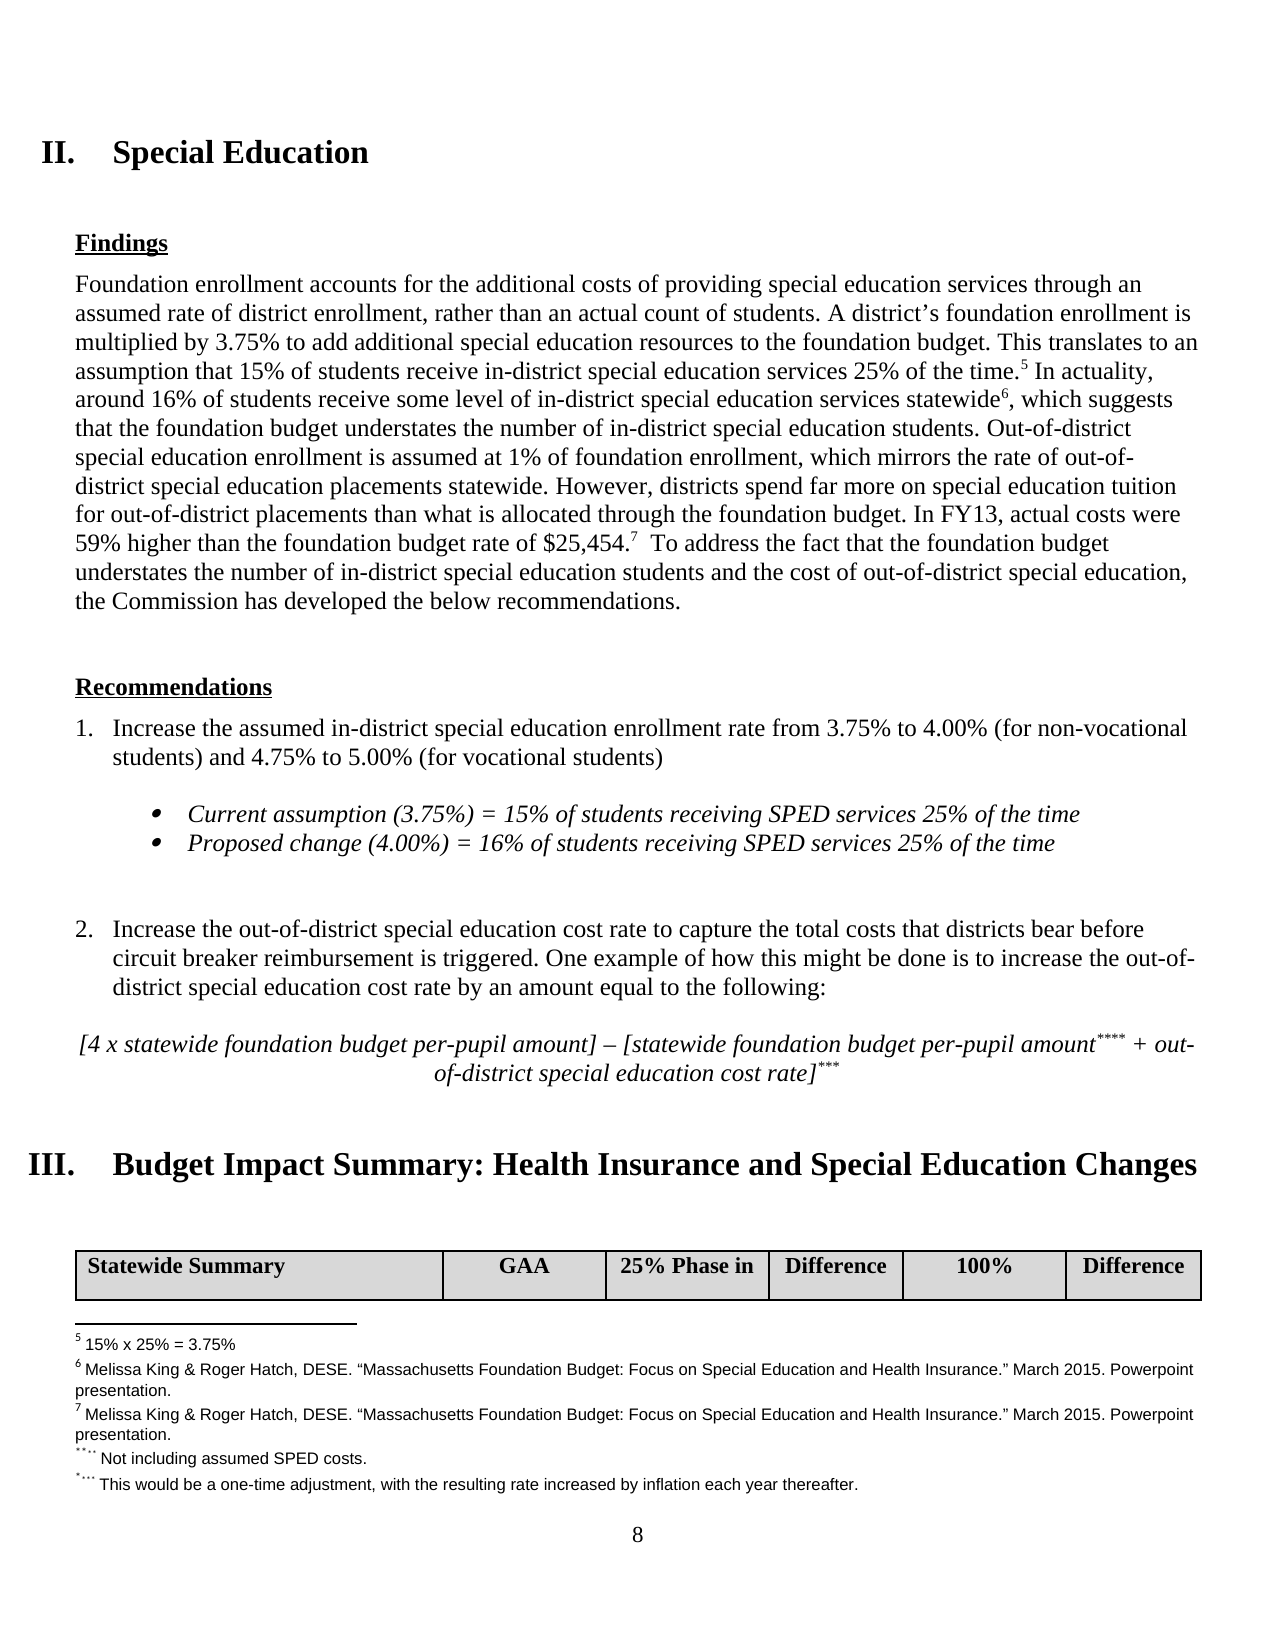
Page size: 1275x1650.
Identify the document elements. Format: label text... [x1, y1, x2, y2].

table_header Difference [770, 1252, 902, 1299]
text Foundation enrollment accounts for the additional costs of providing special education services through an assumed rate of district enrollment, rather than an actual count of students. A district’s foundation enrollment is multiplied by 3.75% to add additional special education resources to the foundation budget. This translates to an assumption that 15% of students receive in-district special education services 25% of the time. In actuality, around 16% of students receive some level of in-district special education services statewide, which suggests that the foundation budget understates the number of in-district special education students. Out-of-district special education enrollment is assumed at 1% of foundation enrollment, which mirrors the rate of out-of-district special education placements statewide. However, districts spend far more on special education tuition for out-of-district placements than what is allocated through the foundation budget. In FY13, actual costs were 59% higher than the foundation budget rate of $25,454. To address the fact that the foundation budget understates the number of in-district special education students and the cost of out-of-district special education, the Commission has developed the below recommendations. [75, 269, 1200, 614]
table_header Difference [1067, 1252, 1200, 1299]
list Budget Impact Summary: Health Insurance and Special Education Changes [75, 1144, 1200, 1183]
table_header 25% Phase in [607, 1252, 768, 1299]
list Increase the out-of-district special education cost rate to capture the total costs that districts bear before circuit breaker reimbursement is triggered. One example of how this might be done is to increase the out-of-district special education cost rate by an amount equal to the following: [75, 914, 1200, 1001]
list Current assumption (3.75%) = 15% of students receiving SPED services 25% of the time [150, 799, 1200, 828]
table_header 100% [904, 1252, 1065, 1299]
text [4 x statewide foundation budget per-pupil amount] – [statewide foundation budget per-pupil amount** + out-of-district special education cost rate]*** [75, 1029, 1200, 1087]
list Increase the assumed in-district special education enrollment rate from 3.75% to 4.00% (for non-vocational students) and 4.75% to 5.00% (for vocational students) [75, 713, 1200, 771]
list Proposed change (4.00%) = 16% of students receiving SPED services 25% of the time [150, 828, 1200, 857]
list Special Education [75, 132, 1200, 171]
table_header Statewide Summary [77, 1252, 442, 1299]
table_header GAA [444, 1252, 605, 1299]
text Recommendations [75, 672, 1200, 701]
text Findings [75, 228, 1200, 257]
